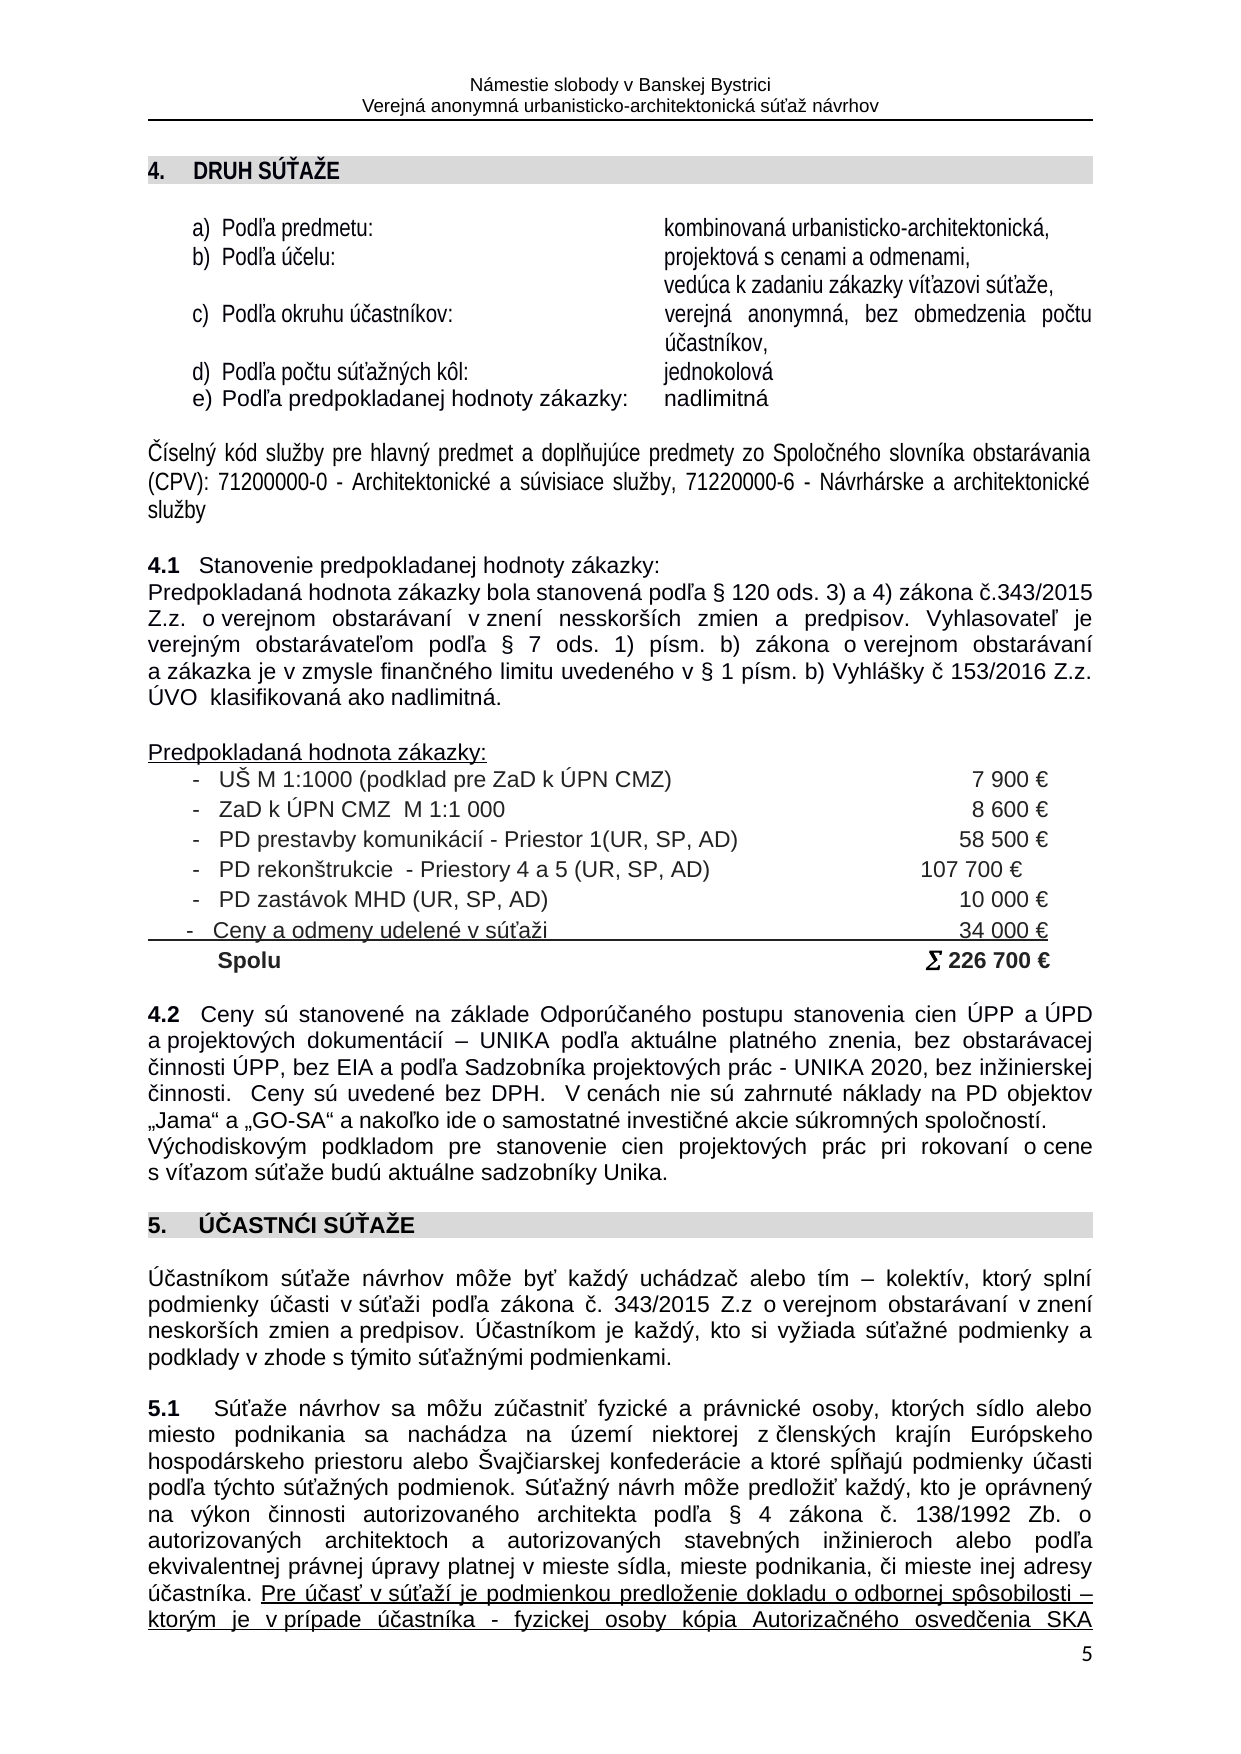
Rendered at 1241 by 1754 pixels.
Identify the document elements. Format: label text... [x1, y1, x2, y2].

list Podľa predpokladanej hodnoty zákazky: nadlimitná [192, 385, 1093, 411]
text Spolu 226 700 € [192, 947, 1093, 973]
text 5. ÚČASTNĆI SÚŤAŽE [148, 1212, 1093, 1238]
text - Ceny a odmeny udelené v súťaži 34 000 € [148, 917, 1093, 943]
text - UŠ M 1:1000 (podklad pre ZaD k ÚPN CMZ) 7 900 € [192, 766, 1093, 792]
text Východiskovým podkladom pre stanovenie cien projektových prác pri rokovaní o cene s víťazom súťaže budú aktuálne sadzobníky Unika. [148, 1133, 1093, 1186]
text Číselný kód služby pre hlavný predmet a doplňujúce predmety zo Spoločného slovníka obstarávania (CPV): 71200000-0 - Architektonické a súvisiace služby, 71220000-6 - Návrhárske a architektonické služby [148, 438, 1093, 524]
text vedúca k zadaniu zákazky víťazovi súťaže, [110, 271, 1093, 299]
text - PD prestavby komunikácií - Priestor 1(UR, SP, AD) 58 500 € [192, 826, 1093, 852]
list Podľa okruhu účastníkov: verejná anonymná, bez obmedzenia počtu účastníkov, [192, 299, 1093, 356]
text - PD zastávok MHD (UR, SP, AD) 10 000 € [192, 886, 1093, 913]
text - PD rekonštrukcie - Priestory 4 a 5 (UR, SP, AD) 107 700 € [192, 856, 1093, 882]
text - ZaD k ÚPN CMZ M 1:1 000 8 600 € [192, 796, 1093, 822]
text 4.2 Ceny sú stanovené na základe Odporúčaného postupu stanovenia cien ÚPP a ÚPD a projektových dokumentácií – UNIKA podľa aktuálne platného znenia, bez obstarávacej činnosti ÚPP, bez EIA a podľa Sadzobníka projektových prác - UNIKA 2020, bez inžinierskej činnosti. Ceny sú uvedené bez DPH. V cenách nie sú zahrnuté náklady na PD objektov „Jama“ a „GO-SA“ a nakoľko ide o samostatné investičné akcie súkromných spoločností. [148, 1001, 1093, 1133]
text Predpokladaná hodnota zákazky: [148, 739, 1093, 766]
text 4.1 Stanovenie predpokladanej hodnoty zákazky: [148, 552, 1093, 579]
list Podľa počtu súťažných kôl: jednokolová [192, 356, 1093, 385]
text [148, 1395, 1093, 1629]
list Podľa účelu: projektová s cenami a odmenami, [192, 242, 1093, 271]
text 4. DRUH SÚŤAŽE [148, 156, 1093, 184]
list Podľa predmetu: kombinovaná urbanisticko-architektonická, [192, 213, 1093, 242]
text Predpokladaná hodnota zákazky bola stanovená podľa § 120 ods. 3) a 4) zákona č.343/2015 Z.z. o verejnom obstarávaní v znení nesskorších zmien a predpisov. Vyhlasovateľ je verejným obstarávateľom podľa § 7 ods. 1) písm. b) zákona o verejnom obstarávaní a zákazka je v zmysle finančného limitu uvedeného v § 1 písm. b) Vyhlášky č 153/2016 Z.z. ÚVO klasifikovaná ako nadlimitná. [148, 579, 1093, 711]
text Účastníkom súťaže návrhov môže byť každý uchádzač alebo tím – kolektív, ktorý splní podmienky účasti v súťaži podľa zákona č. 343/2015 Z.z o verejnom obstarávaní v znení neskorších zmien a predpisov. Účastníkom je každý, kto si vyžiada súťažné podmienky a podklady v zhode s týmito súťažnými podmienkami. [148, 1265, 1093, 1370]
